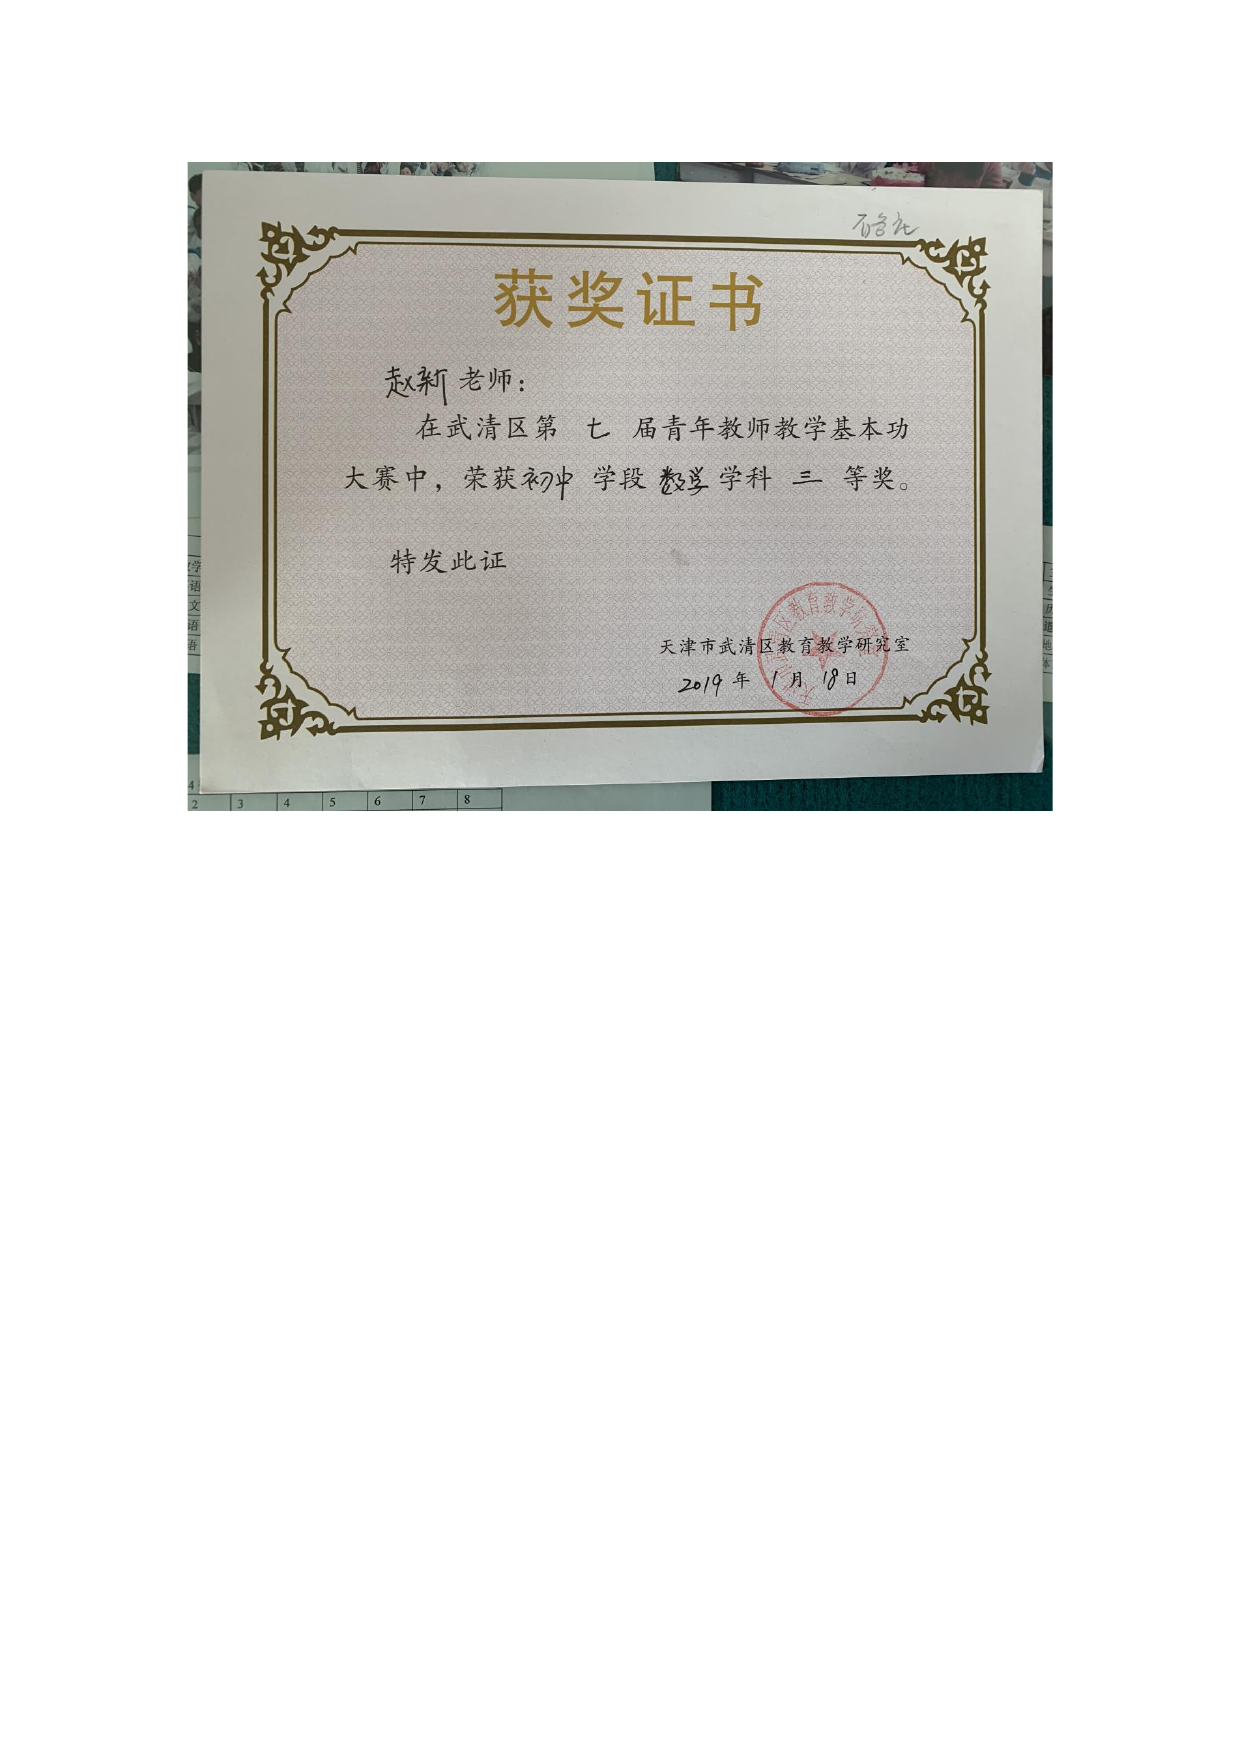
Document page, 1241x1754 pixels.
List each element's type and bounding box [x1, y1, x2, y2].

picture [187, 162, 1053, 811]
